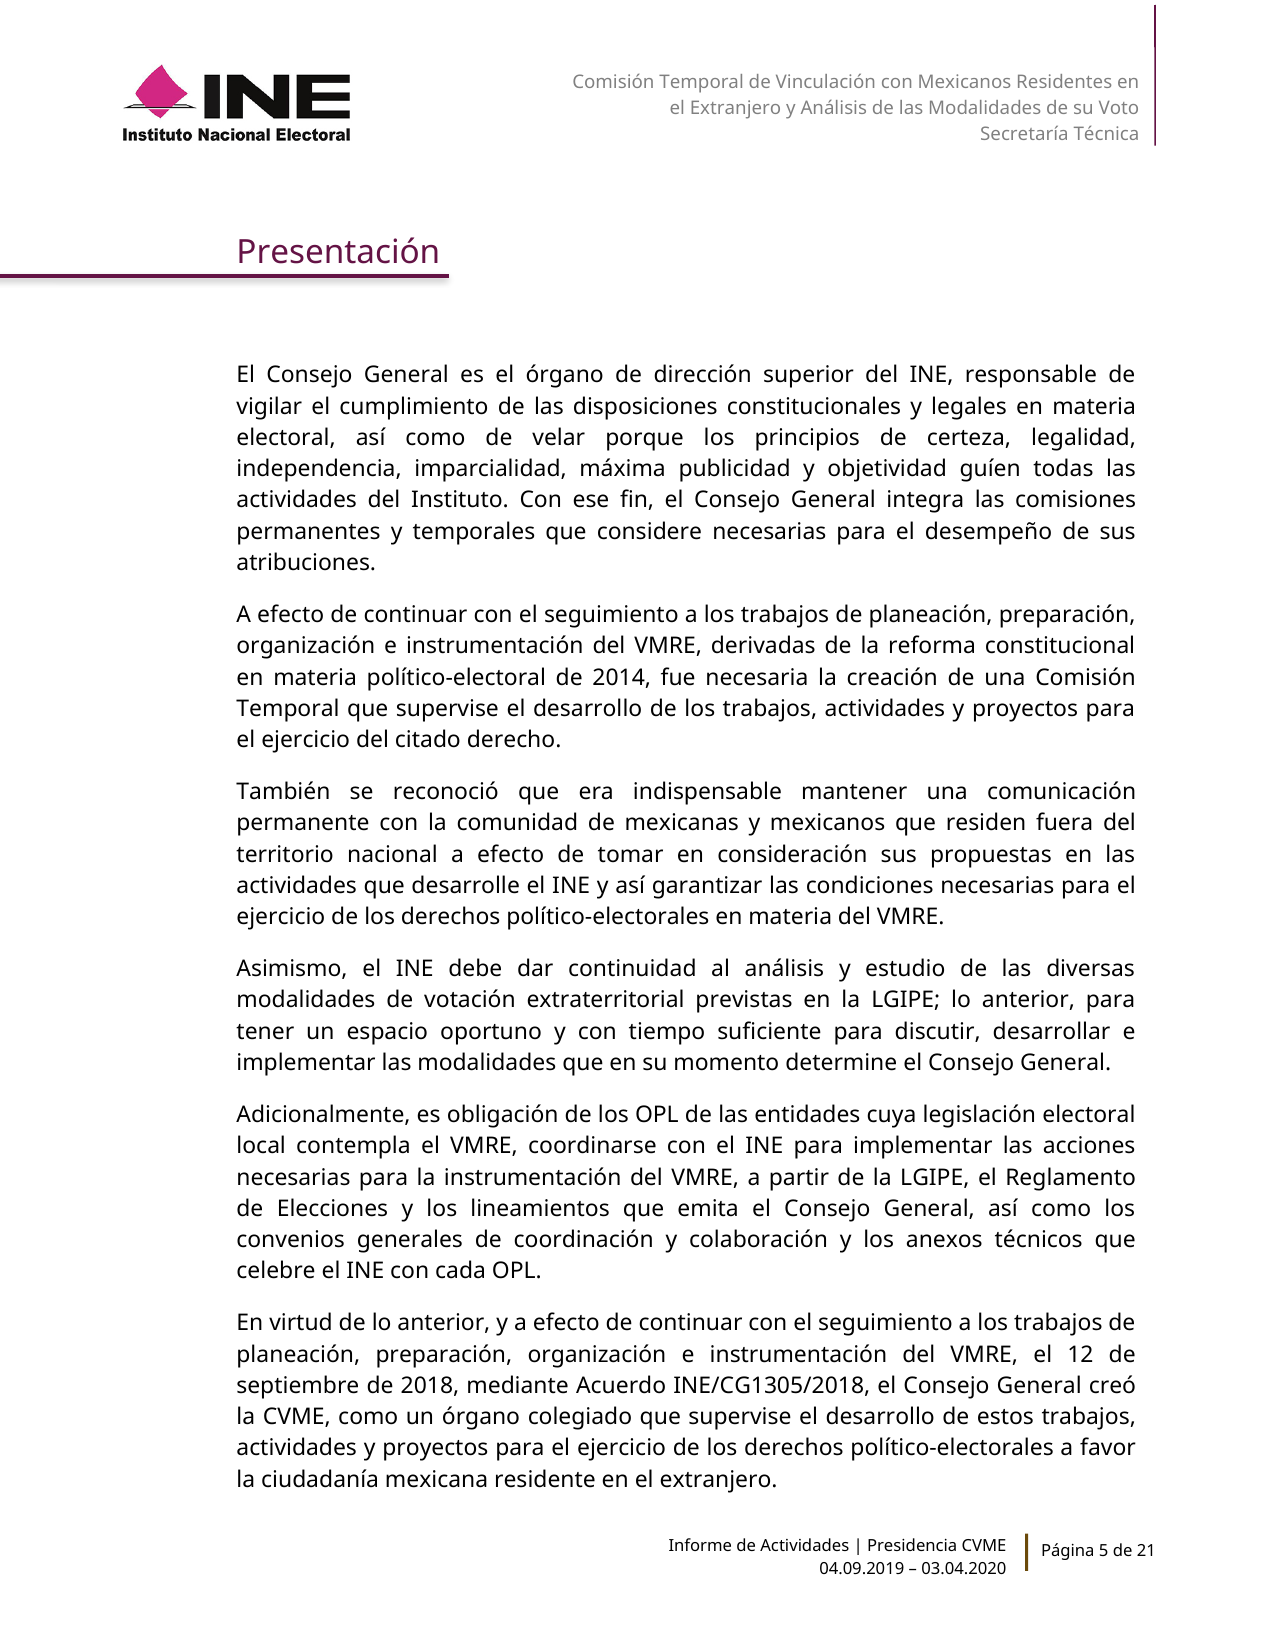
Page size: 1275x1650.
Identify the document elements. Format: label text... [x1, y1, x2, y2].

text Adicionalmente, es obligación de los OPL de las entidades cuya legislación electoral local contempla el VMRE, coordinarse con el INE para implementar las acciones necesarias para la instrumentación del VMRE, a partir de la LGIPE, el Reglamento de Elecciones y los lineamientos que emita el Consejo General, así como los convenios generales de coordinación y colaboración y los anexos técnicos que celebre el INE con cada OPL. [236, 1098, 1137, 1285]
text Asimismo, el INE debe dar continuidad al análisis y estudio de las diversas modalidades de votación extraterritorial previstas en la LGIPE; lo anterior, para tener un espacio oportuno y con tiempo suficiente para discutir, desarrollar e implementar las modalidades que en su momento determine el Consejo General. [236, 952, 1137, 1077]
text También se reconoció que era indispensable mantener una comunicación permanente con la comunidad de mexicanas y mexicanos que residen fuera del territorio nacional a efecto de tomar en consideración sus propuestas en las actividades que desarrolle el INE y así garantizar las condiciones necesarias para el ejercicio de los derechos político-electorales en materia del VMRE. [236, 775, 1137, 931]
picture [117, 59, 355, 146]
text El Consejo General es el órgano de dirección superior del INE, responsable de vigilar el cumplimiento de las disposiciones constitucionales y legales en materia electoral, así como de velar porque los principios de certeza, legalidad, independencia, imparcialidad, máxima publicidad y objetividad guíen todas las actividades del Instituto. Con ese fin, el Consejo General integra las comisiones permanentes y temporales que considere necesarias para el desempeño de sus atribuciones. [236, 358, 1137, 577]
text A efecto de continuar con el seguimiento a los trabajos de planeación, preparación, organización e instrumentación del VMRE, derivadas de la reforma constitucional en materia político-electoral de 2014, fue necesaria la creación de una Comisión Temporal que supervise el desarrollo de los trabajos, actividades y proyectos para el ejercicio del citado derecho. [236, 598, 1137, 754]
text En virtud de lo anterior, y a efecto de continuar con el seguimiento a los trabajos de planeación, preparación, organización e instrumentación del VMRE, el 12 de septiembre de 2018, mediante Acuerdo INE/CG1305/2018, el Consejo General creó la CVME, como un órgano colegiado que supervise el desarrollo de estos trabajos, actividades y proyectos para el ejercicio de los derechos político-electorales a favor la ciudadanía mexicana residente en el extranjero. [236, 1306, 1137, 1494]
text Presentación [236, 228, 1137, 273]
